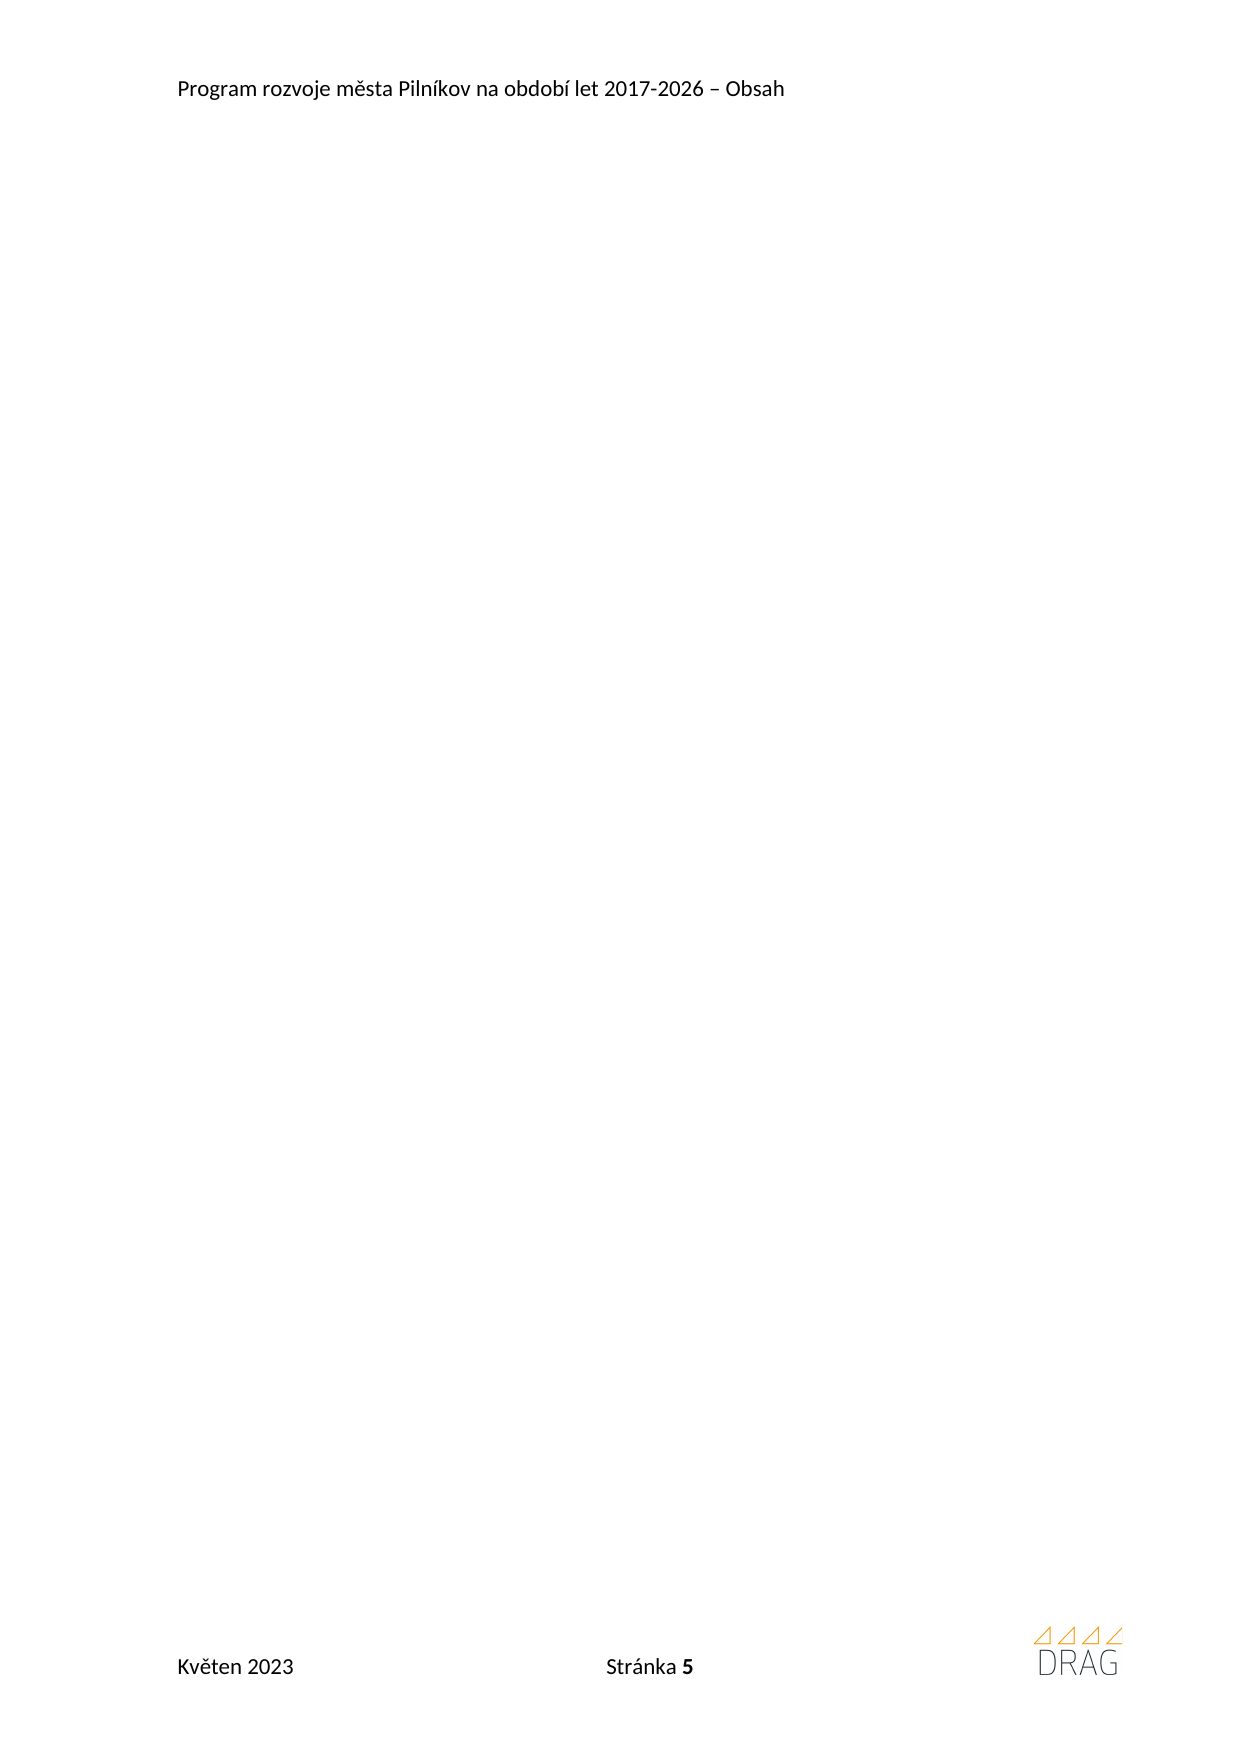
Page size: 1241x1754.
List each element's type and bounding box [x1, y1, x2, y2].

picture [1033, 1626, 1123, 1675]
